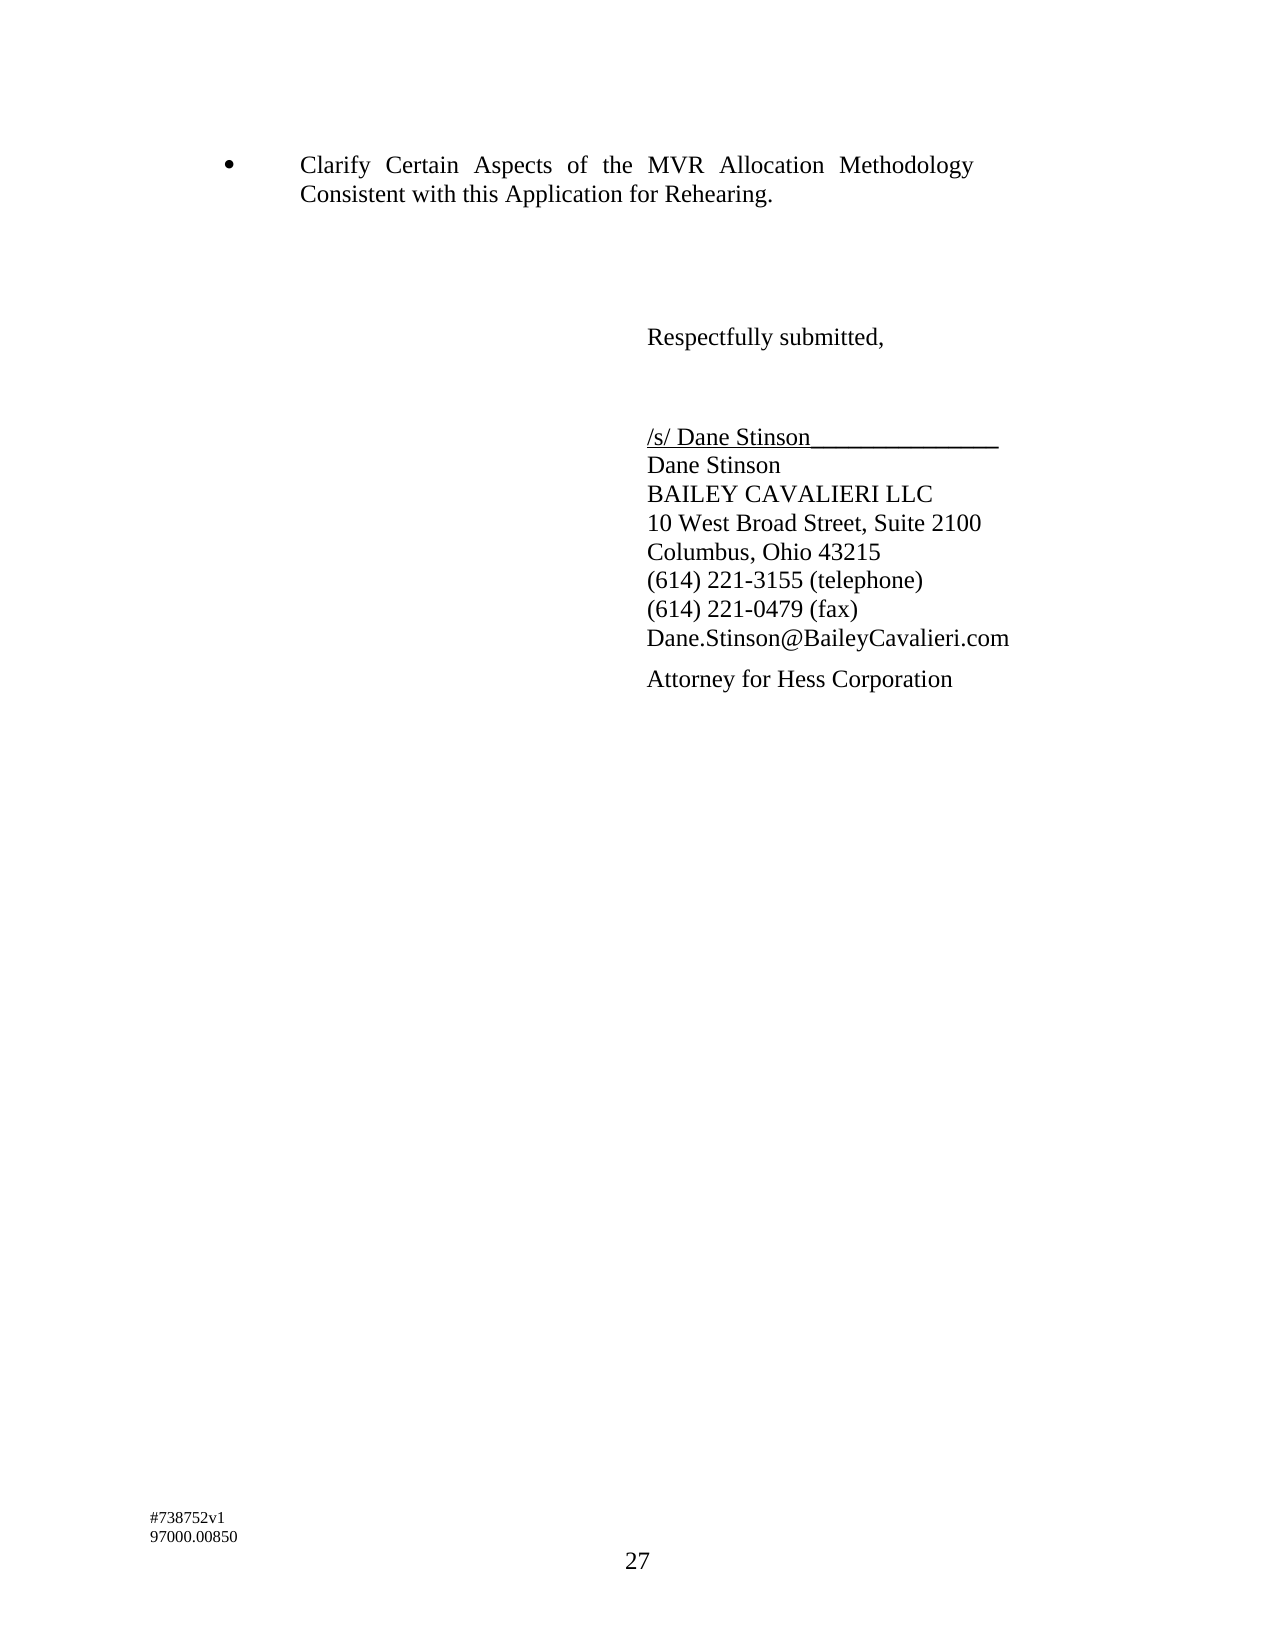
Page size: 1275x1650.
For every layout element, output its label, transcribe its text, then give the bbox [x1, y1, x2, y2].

text Attorney for Hess Corporation [646, 664, 1153, 693]
text Columbus, Ohio 43215 [647, 537, 1153, 565]
text BAILEY CAVALIERI LLC [647, 479, 1153, 508]
list Clarify Certain Aspects of the MVR Allocation Methodology Consistent with this Application for Rehearing. [225, 150, 974, 207]
text Respectfully submitted, [150, 322, 1116, 351]
text 10 West Broad Street, Suite 2100 [647, 508, 1153, 537]
text Dane.Stinson@BaileyCavalieri.com [646, 623, 1153, 652]
text (614) 221-0479 (fax) [647, 594, 1153, 623]
text Dane Stinson [647, 450, 1153, 479]
text (614) 221-3155 (telephone) [647, 565, 1153, 594]
text /s/ Dane Stinson_______________ [647, 422, 1153, 450]
